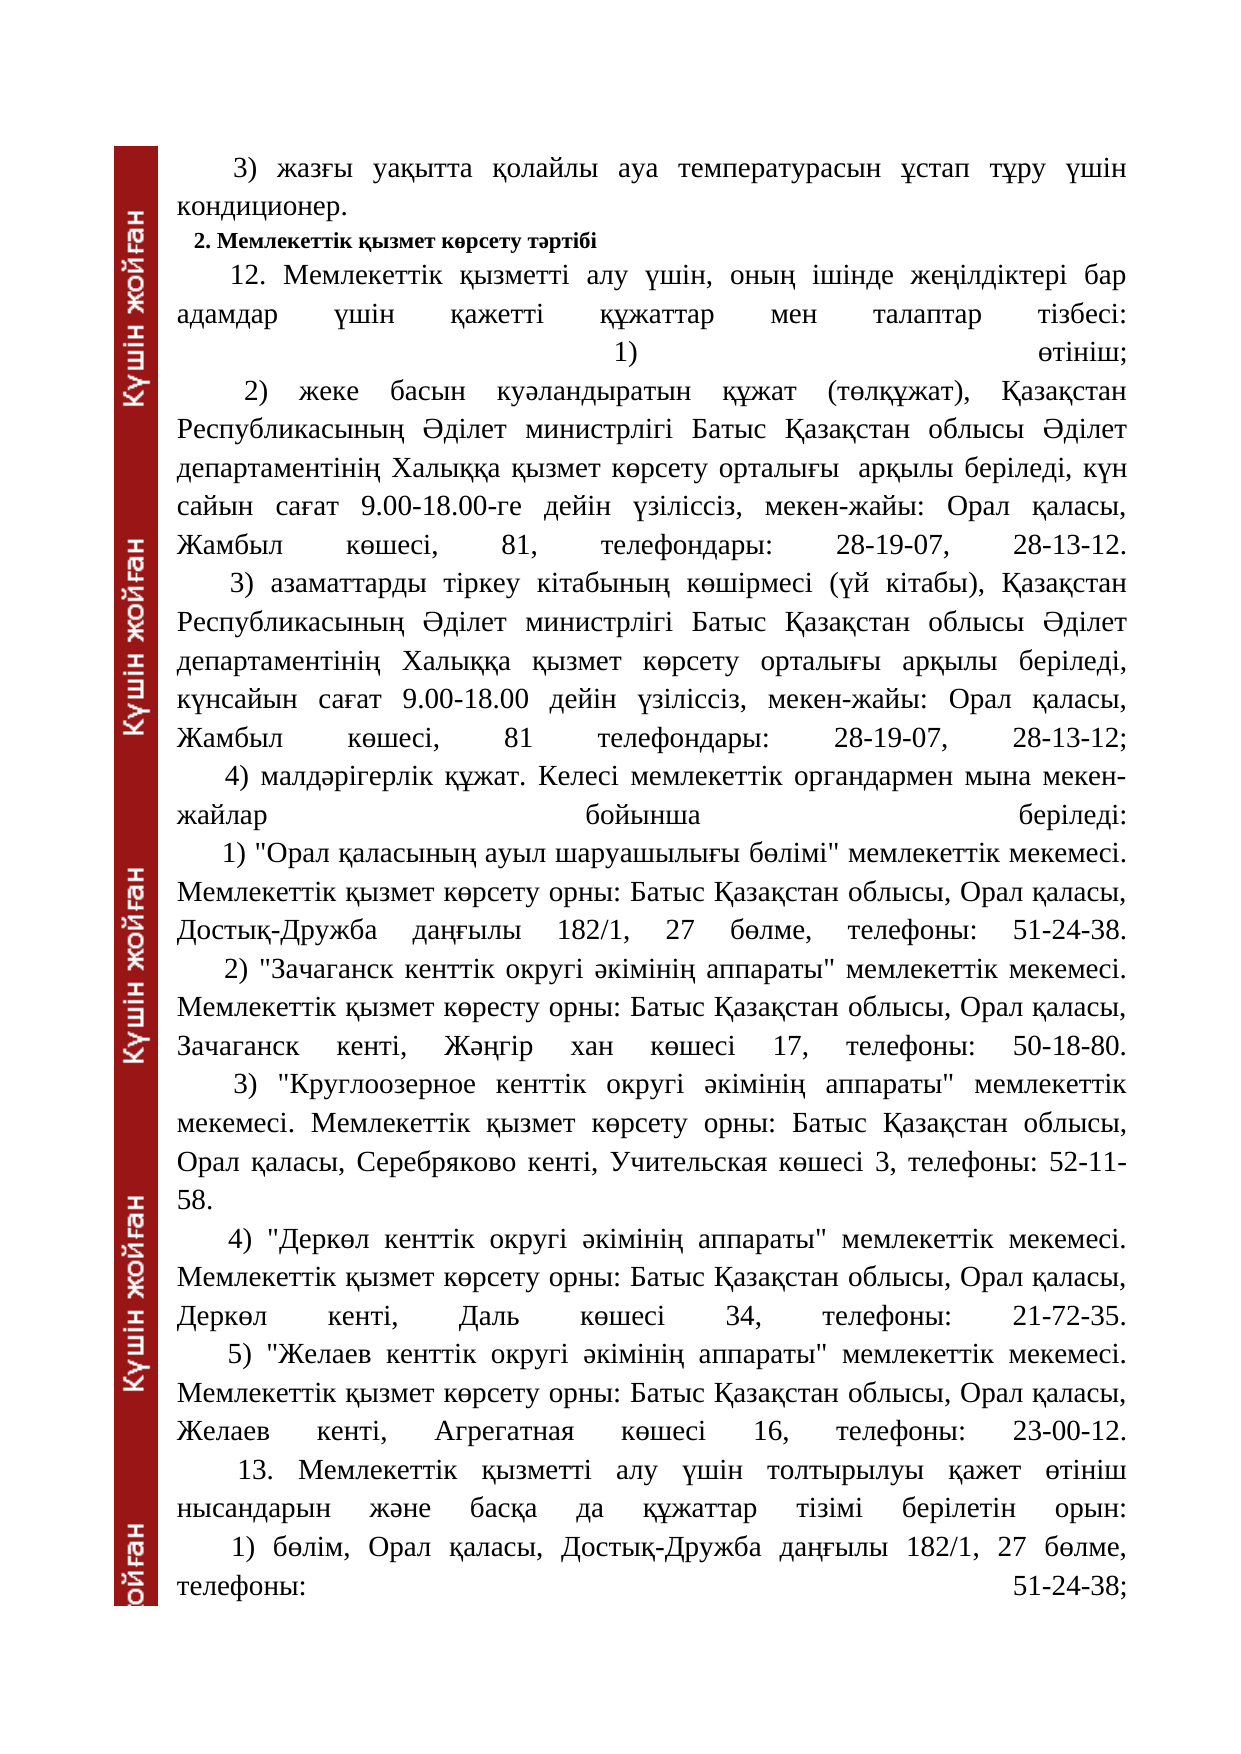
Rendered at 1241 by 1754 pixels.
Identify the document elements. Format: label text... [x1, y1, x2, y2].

text 2. Мемлекеттік қызмет көрсету тәртібі [112, 227, 1128, 253]
picture [114, 253, 158, 257]
picture [114, 1601, 158, 1606]
picture [114, 146, 158, 150]
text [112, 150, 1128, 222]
picture [114, 222, 158, 227]
